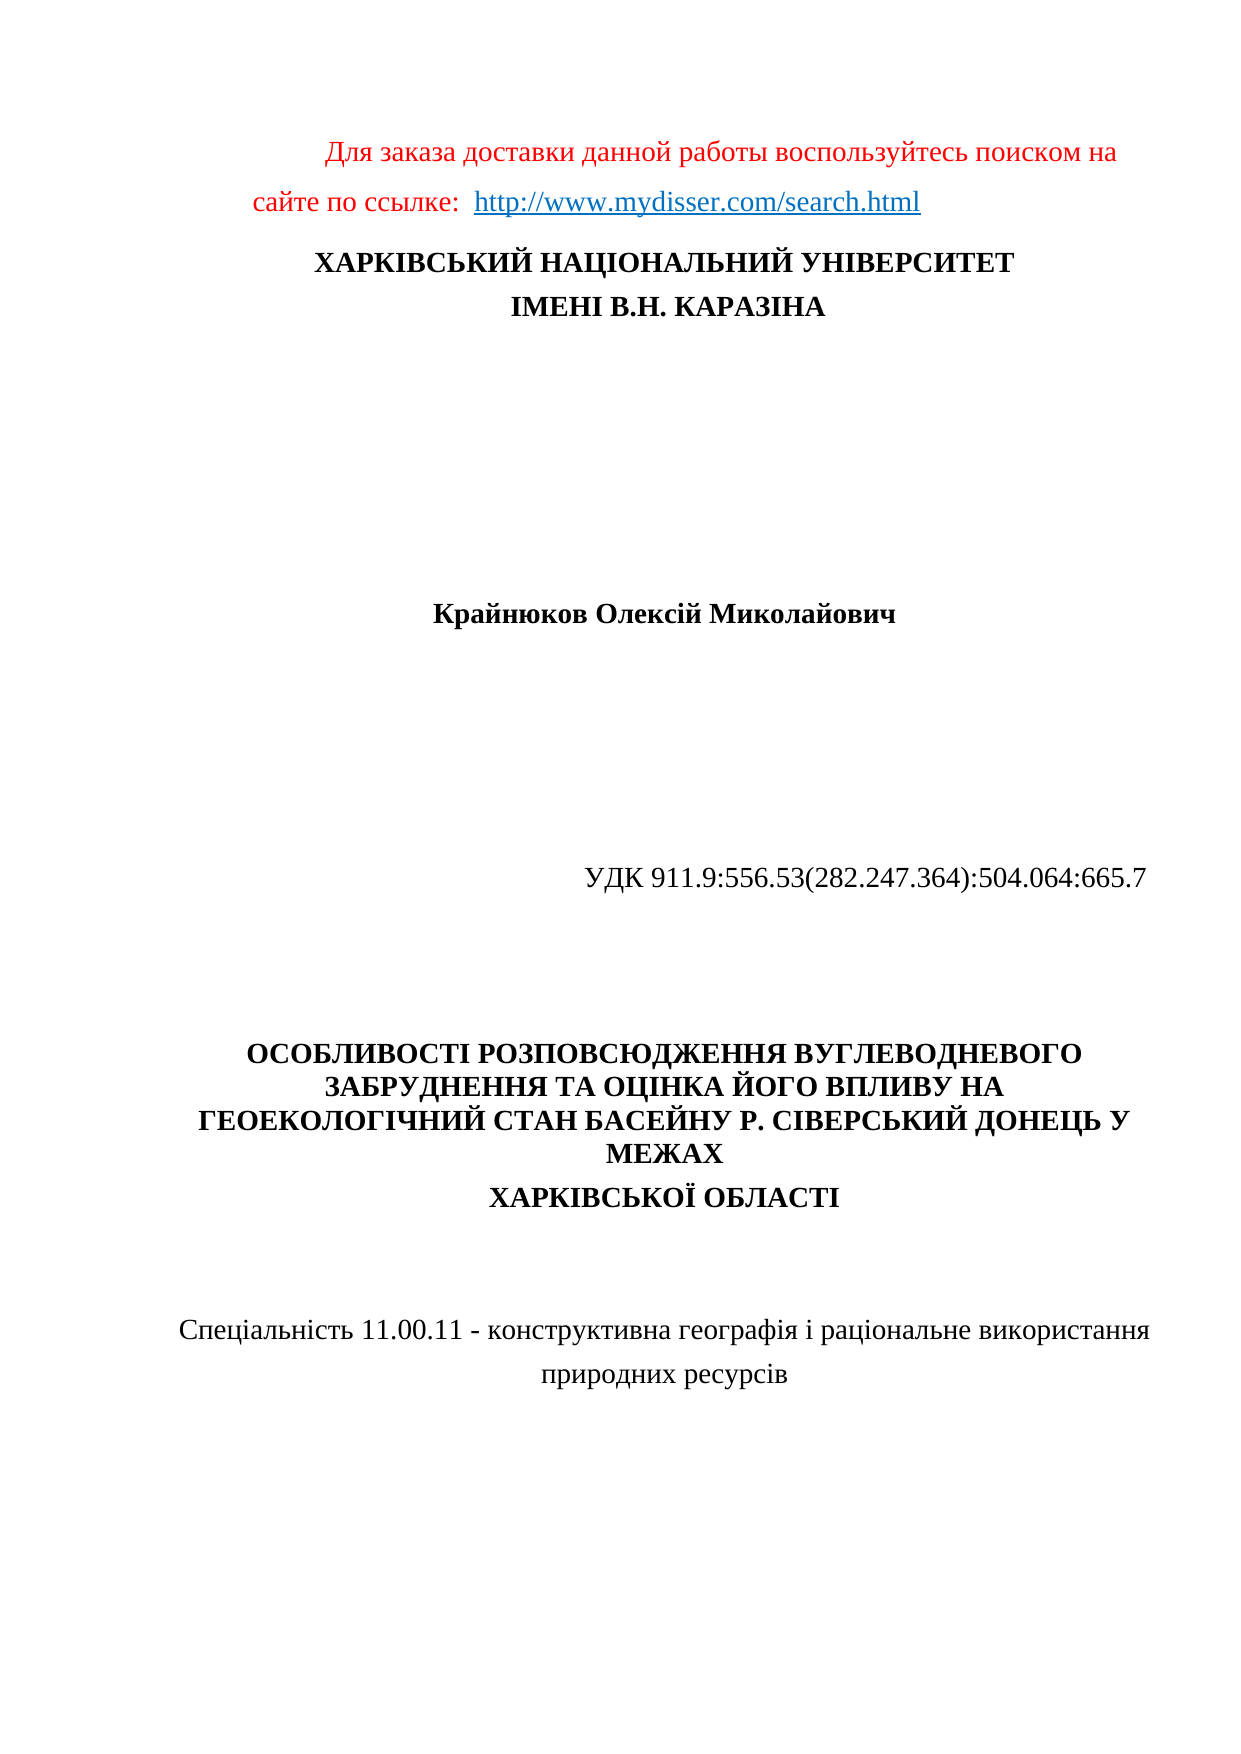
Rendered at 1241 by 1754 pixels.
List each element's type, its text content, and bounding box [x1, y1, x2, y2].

text ХАРКІВСЬКОЇ ОБЛАСТІ [177, 1181, 1152, 1214]
text Спеціальність 11.00.11 - конструктивна географія і раціональне використання [177, 1312, 1152, 1346]
subtitle Для заказа доставки данной работы воспользуйтесь поиском на сайте по ссылке: http://www.mydisser.com/search.html [252, 134, 1130, 218]
text ХАРКІВСЬКИЙ НАЦІОНАЛЬНИЙ УНІВЕРСИТЕТ [177, 245, 1152, 278]
text Крайнюков Олексій Миколайович [177, 596, 1152, 630]
text УДК 911.9:556.53(282.247.364):504.064:665.7 [177, 860, 1152, 894]
text ОСОБЛИВОСТІ РОЗПОВСЮДЖЕННЯ ВУГЛЕВОДНЕВОГО ЗАБРУДНЕННЯ ТА ОЦІНКА ЙОГО ВПЛИВУ НА ГЕОЕКОЛОГІЧНИЙ СТАН БАСЕЙНУ Р. СІВЕРСЬКИЙ ДОНЕЦЬ У МЕЖАХ [177, 1036, 1152, 1170]
text природних ресурсів [177, 1356, 1152, 1390]
text ІМЕНІ В.Н. КАРАЗІНА [177, 289, 1152, 322]
